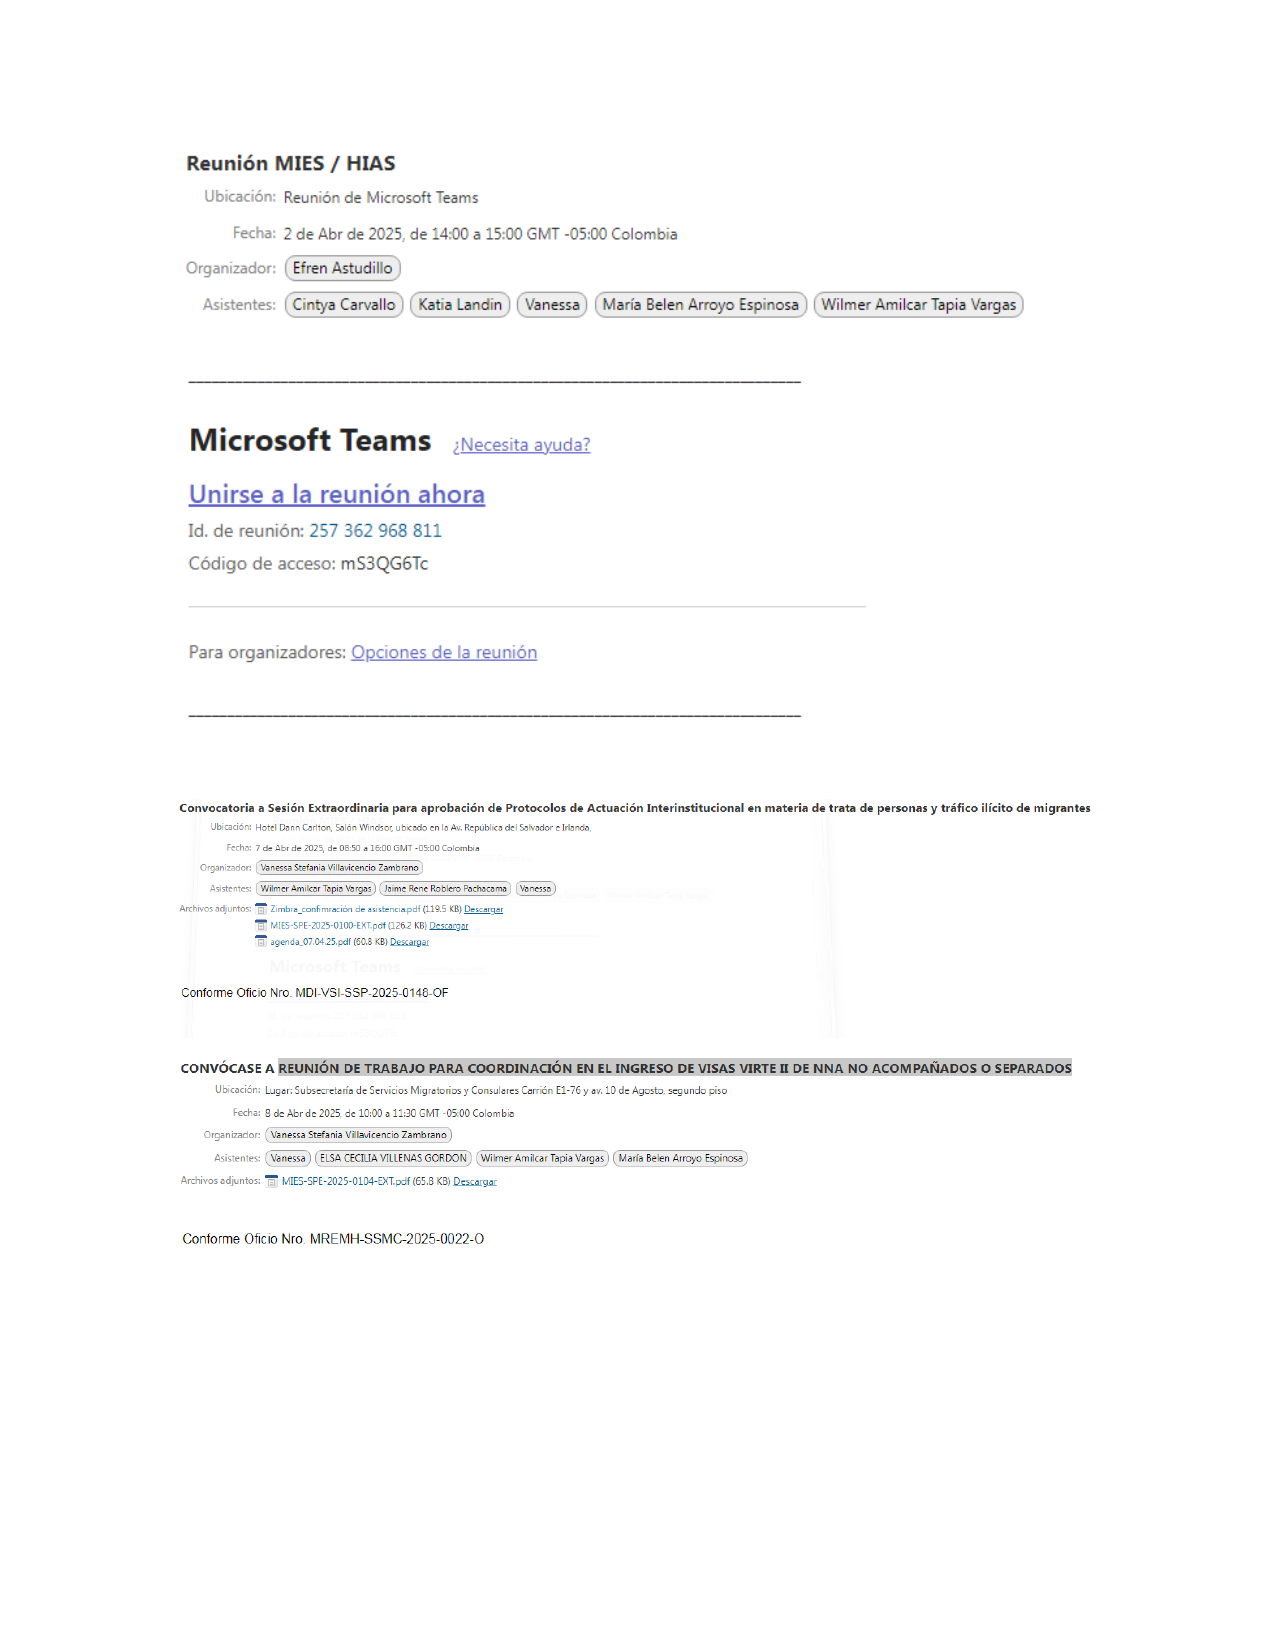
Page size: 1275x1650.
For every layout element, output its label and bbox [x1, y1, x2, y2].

picture [177, 799, 1098, 1038]
picture [177, 1056, 1098, 1272]
picture [177, 147, 1098, 781]
